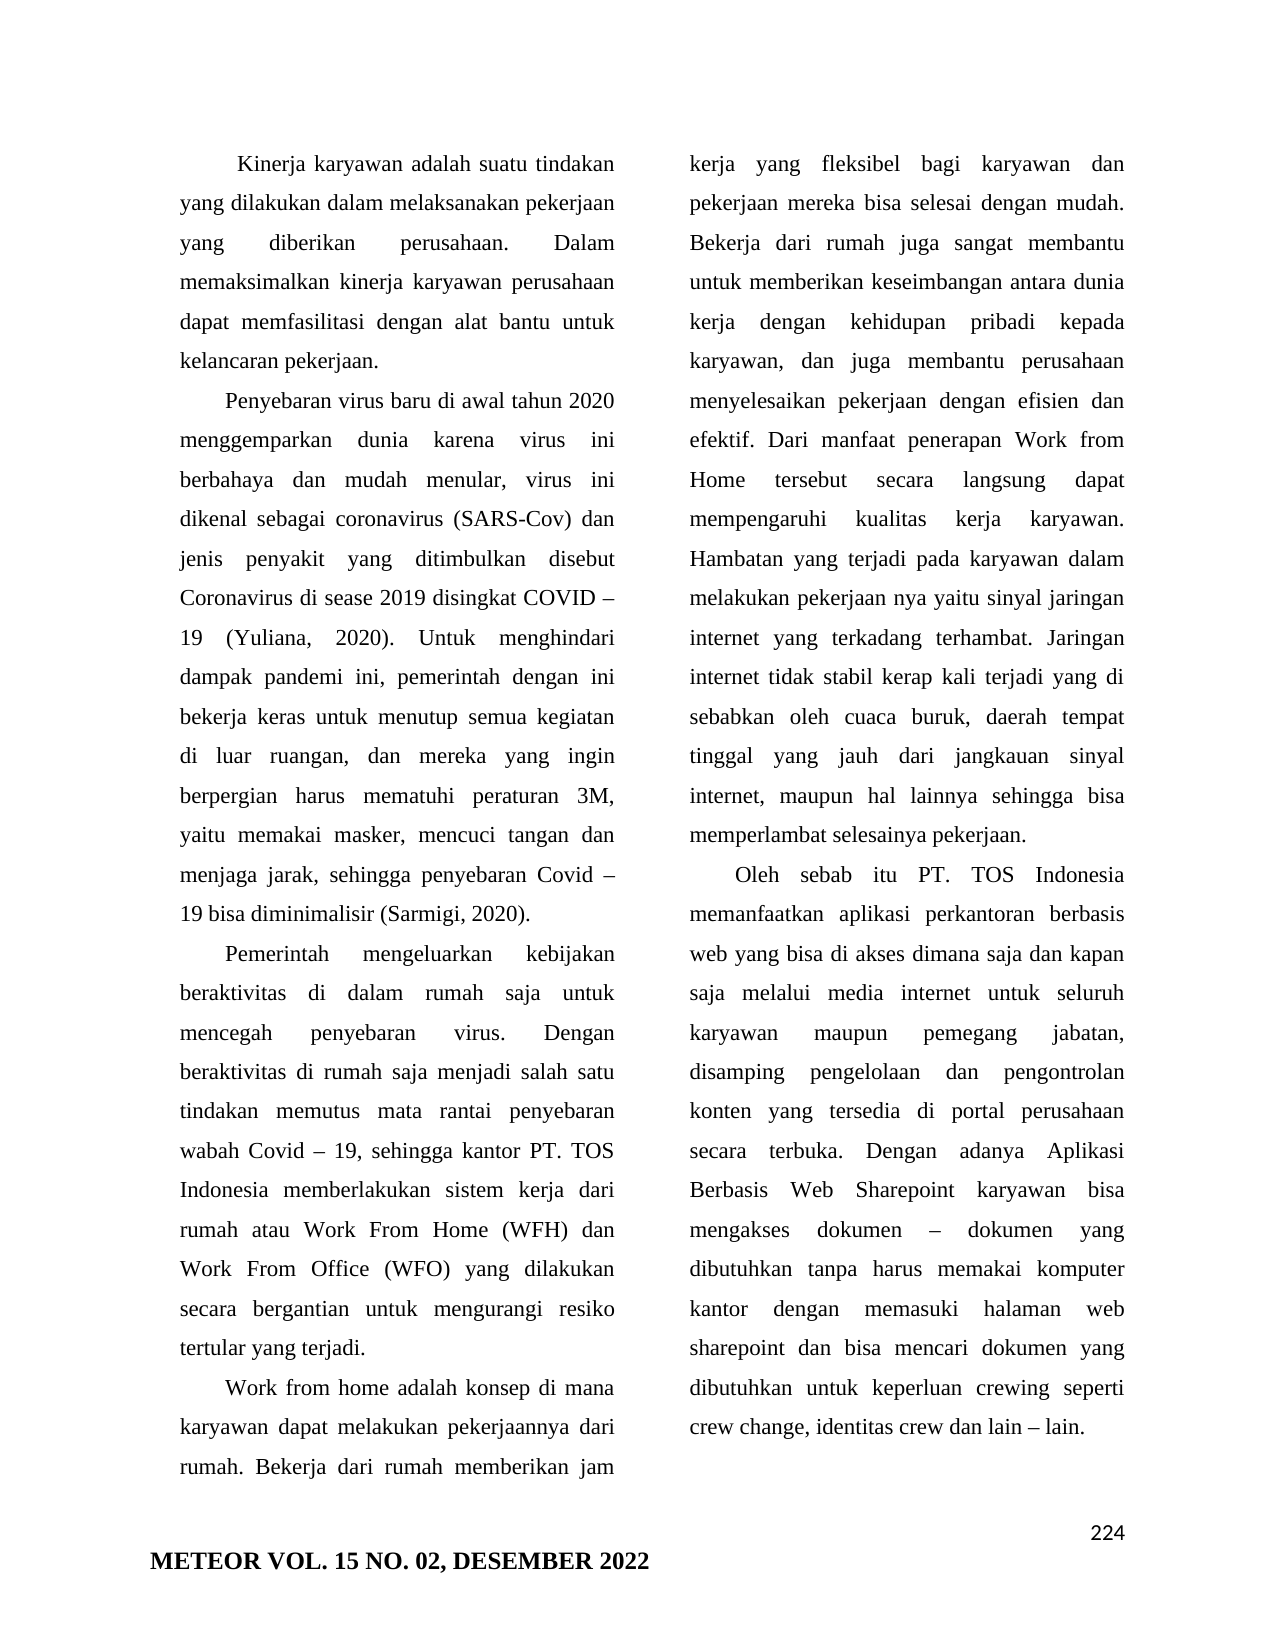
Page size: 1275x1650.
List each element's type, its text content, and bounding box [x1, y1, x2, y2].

list Kinerja karyawan adalah suatu tindakan yang dilakukan dalam melaksanakan pekerjaan yang diberikan perusahaan. Dalam memaksimalkan kinerja karyawan perusahaan dapat memfasilitasi dengan alat bantu untuk kelancaran pekerjaan. [179, 150, 615, 374]
list Pemerintah mengeluarkan kebijakan beraktivitas di dalam rumah saja untuk mencegah penyebaran virus. Dengan beraktivitas di rumah saja menjadi salah satu tindakan memutus mata rantai penyebaran wabah Covid – 19, sehingga kantor PT. TOS Indonesia memberlakukan sistem kerja dari rumah atau Work From Home (WFH) dan Work From Office (WFO) yang dilakukan secara bergantian untuk mengurangi resiko tertular yang terjadi. [179, 939, 615, 1361]
list Work from home adalah konsep di mana karyawan dapat melakukan pekerjaannya dari rumah. Bekerja dari rumah memberikan jam kerja yang fleksibel bagi karyawan dan pekerjaan mereka bisa selesai dengan mudah. Bekerja dari rumah juga sangat membantu untuk memberikan keseimbangan antara dunia kerja dengan kehidupan pribadi kepada karyawan, dan juga membantu perusahaan menyelesaikan pekerjaan dengan efisien dan efektif. Dari manfaat penerapan Work from Home tersebut secara langsung dapat mempengaruhi kualitas kerja karyawan. Hambatan yang terjadi pada karyawan dalam melakukan pekerjaan nya yaitu sinyal jaringan internet yang terkadang terhambat. Jaringan internet tidak stabil kerap kali terjadi yang di sebabkan oleh cuaca buruk, daerah tempat tinggal yang jauh dari jangkauan sinyal internet, maupun hal lainnya sehingga bisa memperlambat selesainya pekerjaan. [689, 150, 1125, 847]
list Oleh sebab itu PT. TOS Indonesia memanfaatkan aplikasi perkantoran berbasis web yang bisa di akses dimana saja dan kapan saja melalui media internet untuk seluruh karyawan maupun pemegang jabatan, disamping pengelolaan dan pengontrolan konten yang tersedia di portal perusahaan secara terbuka. Dengan adanya Aplikasi Berbasis Web Sharepoint karyawan bisa mengakses dokumen – dokumen yang dibutuhkan tanpa harus memakai komputer kantor dengan memasuki halaman web sharepoint dan bisa mencari dokumen yang dibutuhkan untuk keperluan crewing seperti crew change, identitas crew dan lain – lain. [689, 861, 1125, 1440]
list Penyebaran virus baru di awal tahun 2020 menggemparkan dunia karena virus ini berbahaya dan mudah menular, virus ini dikenal sebagai coronavirus (SARS-Cov) dan jenis penyakit yang ditimbulkan disebut Coronavirus di sease 2019 disingkat COVID – 19 (Yuliana, 2020). Untuk menghindari dampak pandemi ini, pemerintah dengan ini bekerja keras untuk menutup semua kegiatan di luar ruangan, dan mereka yang ingin berpergian harus mematuhi peraturan 3M, yaitu memakai masker, mencuci tangan dan menjaga jarak, sehingga penyebaran Covid – 19 bisa diminimalisir (Sarmigi, 2020). [179, 387, 615, 926]
